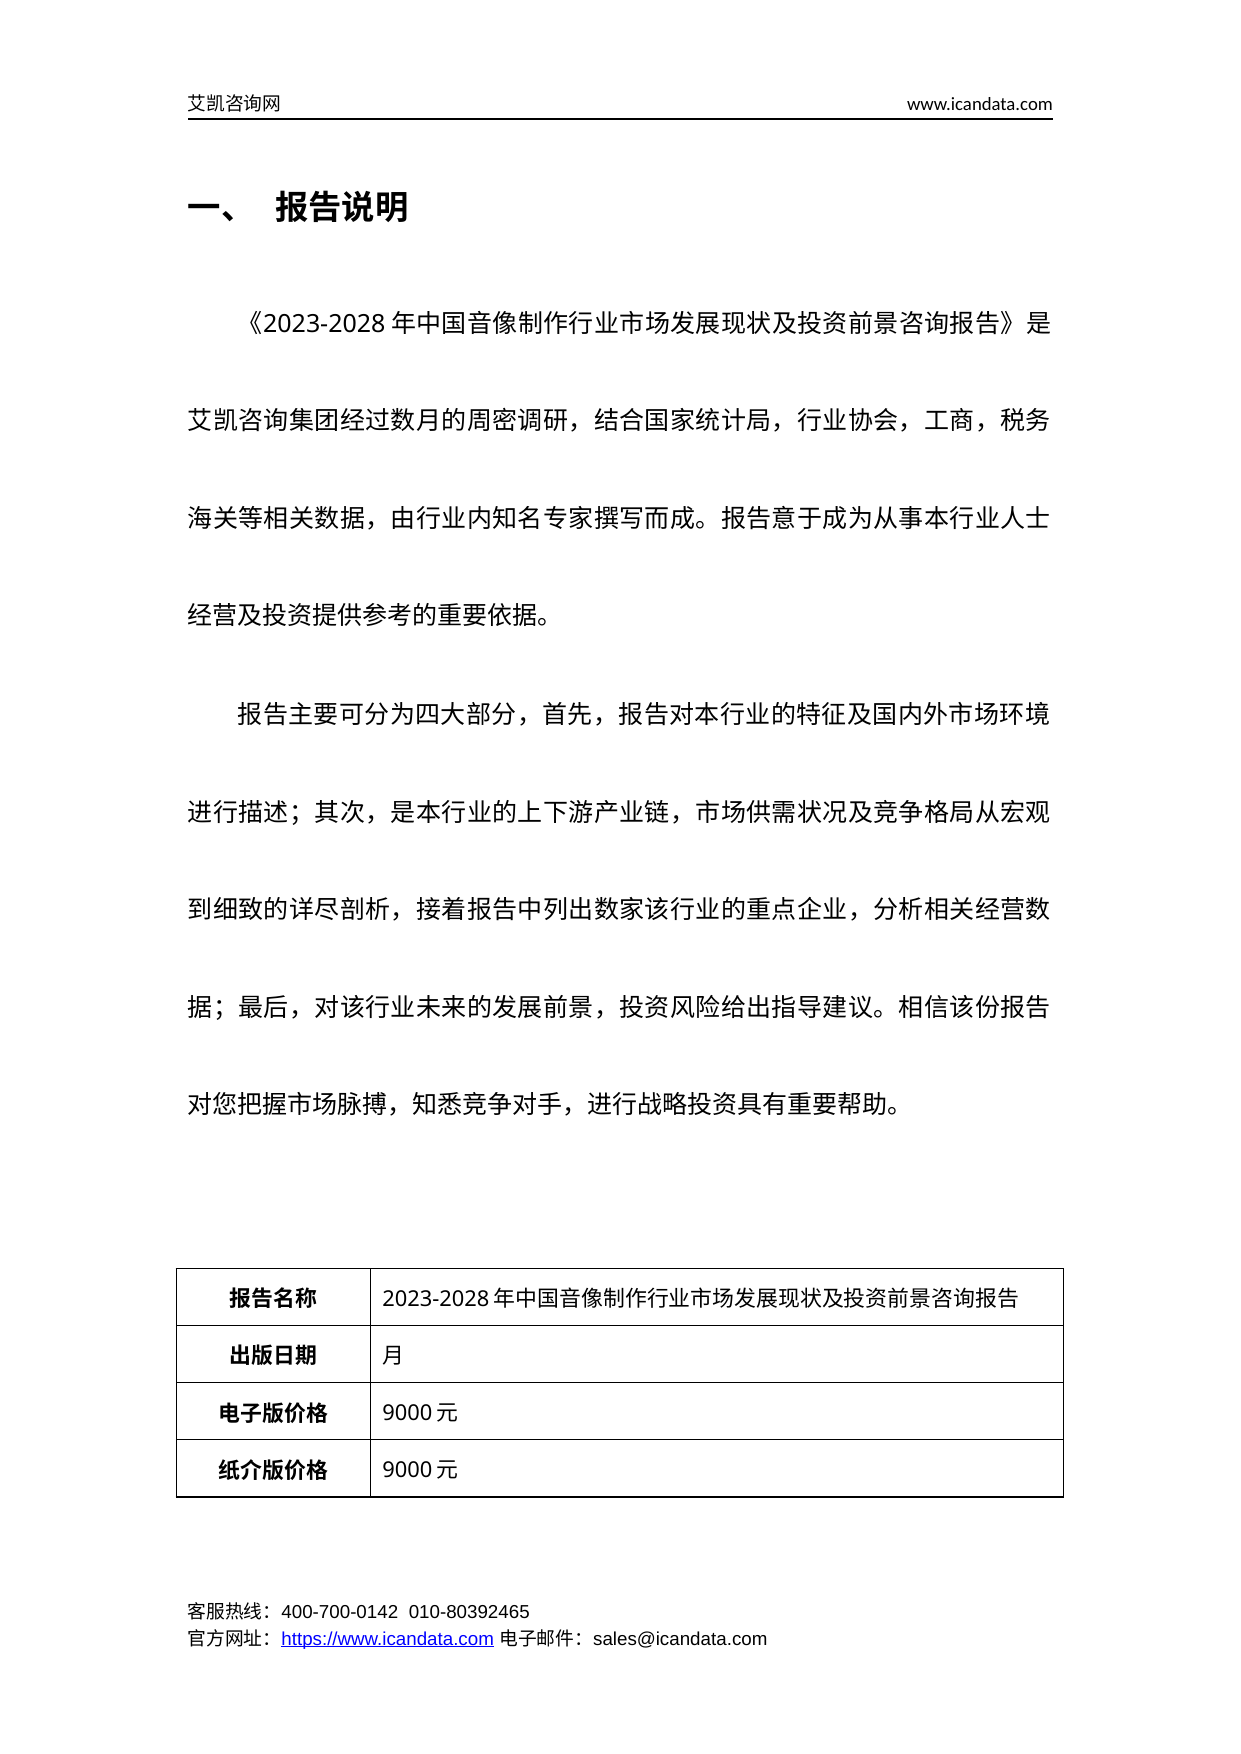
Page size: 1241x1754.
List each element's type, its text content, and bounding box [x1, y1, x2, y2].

table_cell 月 [371, 1326, 1063, 1382]
table_cell 9000元 [371, 1383, 1063, 1439]
table_header 报告名称 [177, 1269, 370, 1325]
table_cell 出版日期 [177, 1326, 370, 1382]
subtitle 报告说明 [187, 172, 1053, 237]
table_cell 9000元 [371, 1440, 1063, 1496]
text 《2023-2028年中国音像制作行业市场发展现状及投资前景咨询报告》是艾凯咨询集团经过数月的周密调研，结合国家统计局，行业协会，工商，税务海关等相关数据，由行业内知名专家撰写而成。报告意于成为从事本行业人士经营及投资提供参考的重要依据。 [187, 289, 1053, 646]
table_cell 纸介版价格 [177, 1440, 370, 1496]
text 报告主要可分为四大部分，首先，报告对本行业的特征及国内外市场环境进行描述；其次，是本行业的上下游产业链，市场供需状况及竞争格局从宏观到细致的详尽剖析，接着报告中列出数家该行业的重点企业，分析相关经营数据；最后，对该行业未来的发展前景，投资风险给出指导建议。相信该份报告对您把握市场脉搏，知悉竞争对手，进行战略投资具有重要帮助。 [187, 681, 1053, 1136]
table_cell 电子版价格 [177, 1383, 370, 1439]
table_header 2023-2028年中国音像制作行业市场发展现状及投资前景咨询报告 [371, 1269, 1063, 1325]
